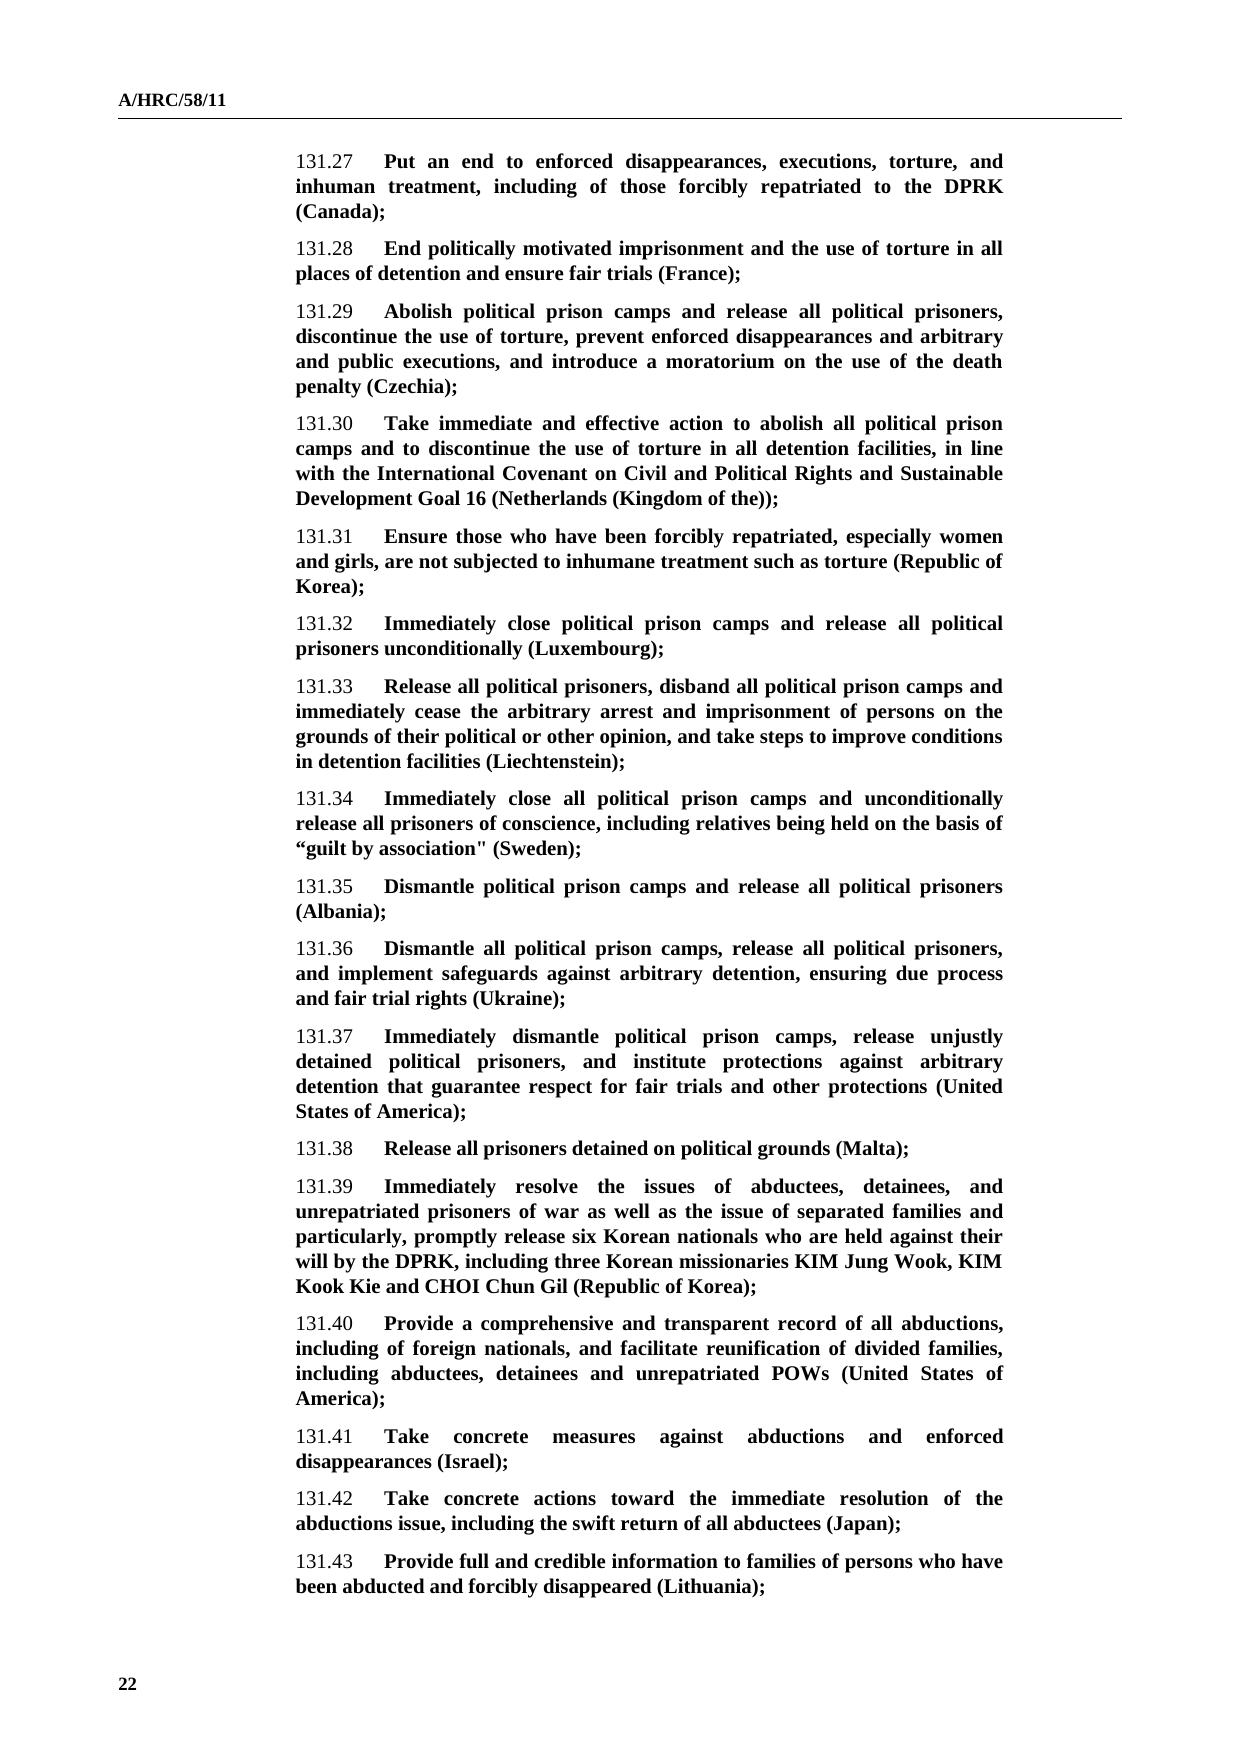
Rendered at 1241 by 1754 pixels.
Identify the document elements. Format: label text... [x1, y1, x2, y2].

text 131.30 Take immediate and effective action to abolish all political prison camps and to discontinue the use of torture in all detention facilities, in line with the International Covenant on Civil and Political Rights and Sustainable Development Goal 16 (Netherlands (Kingdom of the)); [295, 410, 1004, 510]
text 131.29 Abolish political prison camps and release all political prisoners, discontinue the use of torture, prevent enforced disappearances and arbitrary and public executions, and introduce a moratorium on the use of the death penalty (Czechia); [295, 298, 1004, 398]
text 131.43 Provide full and credible information to families of persons who have been abducted and forcibly disappeared (Lithuania); [295, 1548, 1004, 1598]
text 131.40 Provide a comprehensive and transparent record of all abductions, including of foreign nationals, and facilitate reunification of divided families, including abductees, detainees and unrepatriated POWs (United States of America); [295, 1310, 1004, 1410]
text 131.31 Ensure those who have been forcibly repatriated, especially women and girls, are not subjected to inhumane treatment such as torture (Republic of Korea); [295, 523, 1004, 598]
text 131.36 Dismantle all political prison camps, release all political prisoners, and implement safeguards against arbitrary detention, ensuring due process and fair trial rights (Ukraine); [295, 935, 1004, 1010]
text 131.32 Immediately close political prison camps and release all political prisoners unconditionally (Luxembourg); [295, 610, 1004, 660]
text 131.39 Immediately resolve the issues of abductees, detainees, and unrepatriated prisoners of war as well as the issue of separated families and particularly, promptly release six Korean nationals who are held against their will by the DPRK, including three Korean missionaries KIM Jung Wook, KIM Kook Kie and CHOI Chun Gil (Republic of Korea); [295, 1173, 1004, 1298]
text 131.37 Immediately dismantle political prison camps, release unjustly detained political prisoners, and institute protections against arbitrary detention that guarantee respect for fair trials and other protections (United States of America); [295, 1023, 1004, 1123]
text 131.28 End politically motivated imprisonment and the use of torture in all places of detention and ensure fair trials (France); [295, 235, 1004, 285]
text 131.34 Immediately close all political prison camps and unconditionally release all prisoners of conscience, including relatives being held on the basis of “guilt by association" (Sweden); [295, 785, 1004, 860]
text 131.41 Take concrete measures against abductions and enforced disappearances (Israel); [295, 1423, 1004, 1473]
text 131.27 Put an end to enforced disappearances, executions, torture, and inhuman treatment, including of those forcibly repatriated to the DPRK (Canada); [295, 148, 1004, 223]
text 131.42 Take concrete actions toward the immediate resolution of the abductions issue, including the swift return of all abductees (Japan); [295, 1485, 1004, 1535]
text 131.38 Release all prisoners detained on political grounds (Malta); [295, 1135, 1004, 1160]
text 131.33 Release all political prisoners, disband all political prison camps and immediately cease the arbitrary arrest and imprisonment of persons on the grounds of their political or other opinion, and take steps to improve conditions in detention facilities (Liechtenstein); [295, 673, 1004, 773]
text 131.35 Dismantle political prison camps and release all political prisoners (Albania); [295, 873, 1004, 923]
